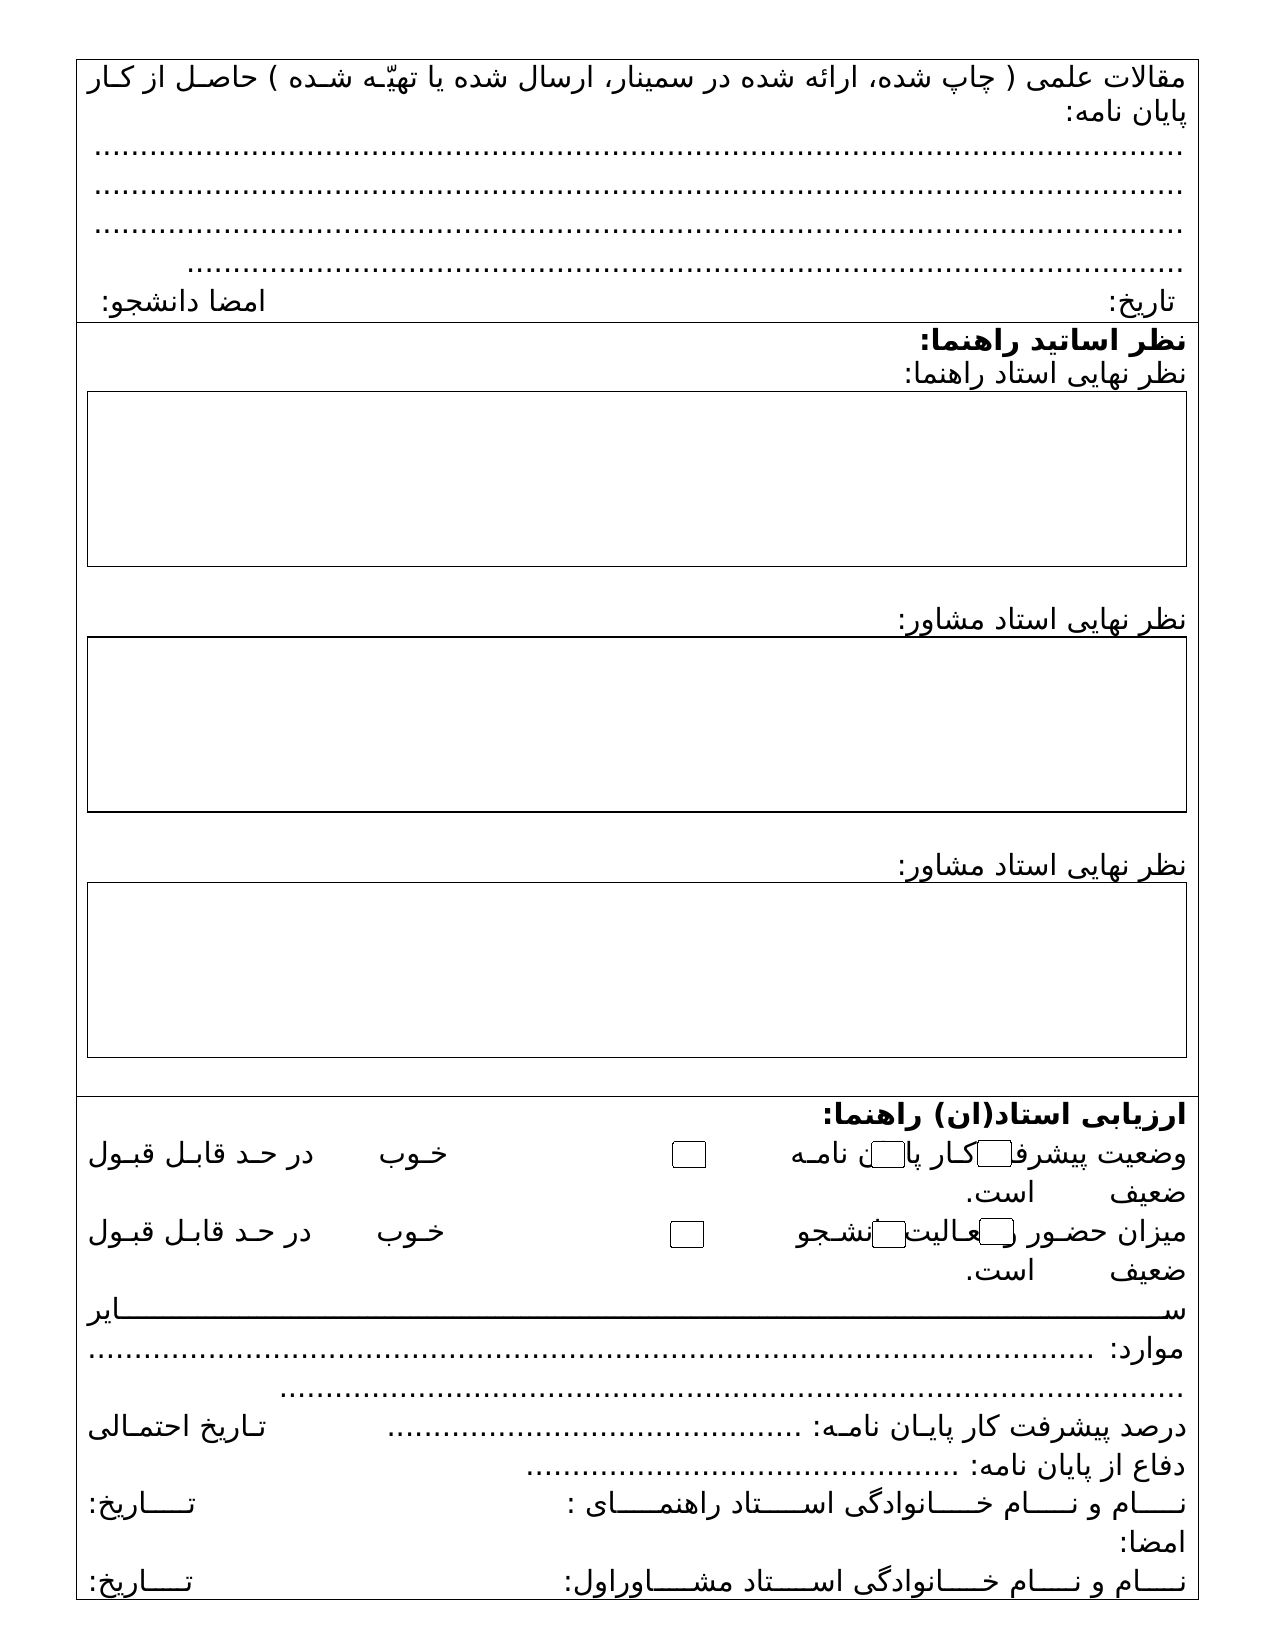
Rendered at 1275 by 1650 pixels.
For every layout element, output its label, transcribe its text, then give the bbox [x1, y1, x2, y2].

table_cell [77, 60, 1198, 322]
table_cell نظر اساتید راهنما: نظر نهایی استاد راهنما: نظر نهایی استاد مشاور: نظر نهایی استاد مشاور: [77, 323, 1198, 1096]
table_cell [77, 1097, 1198, 1599]
